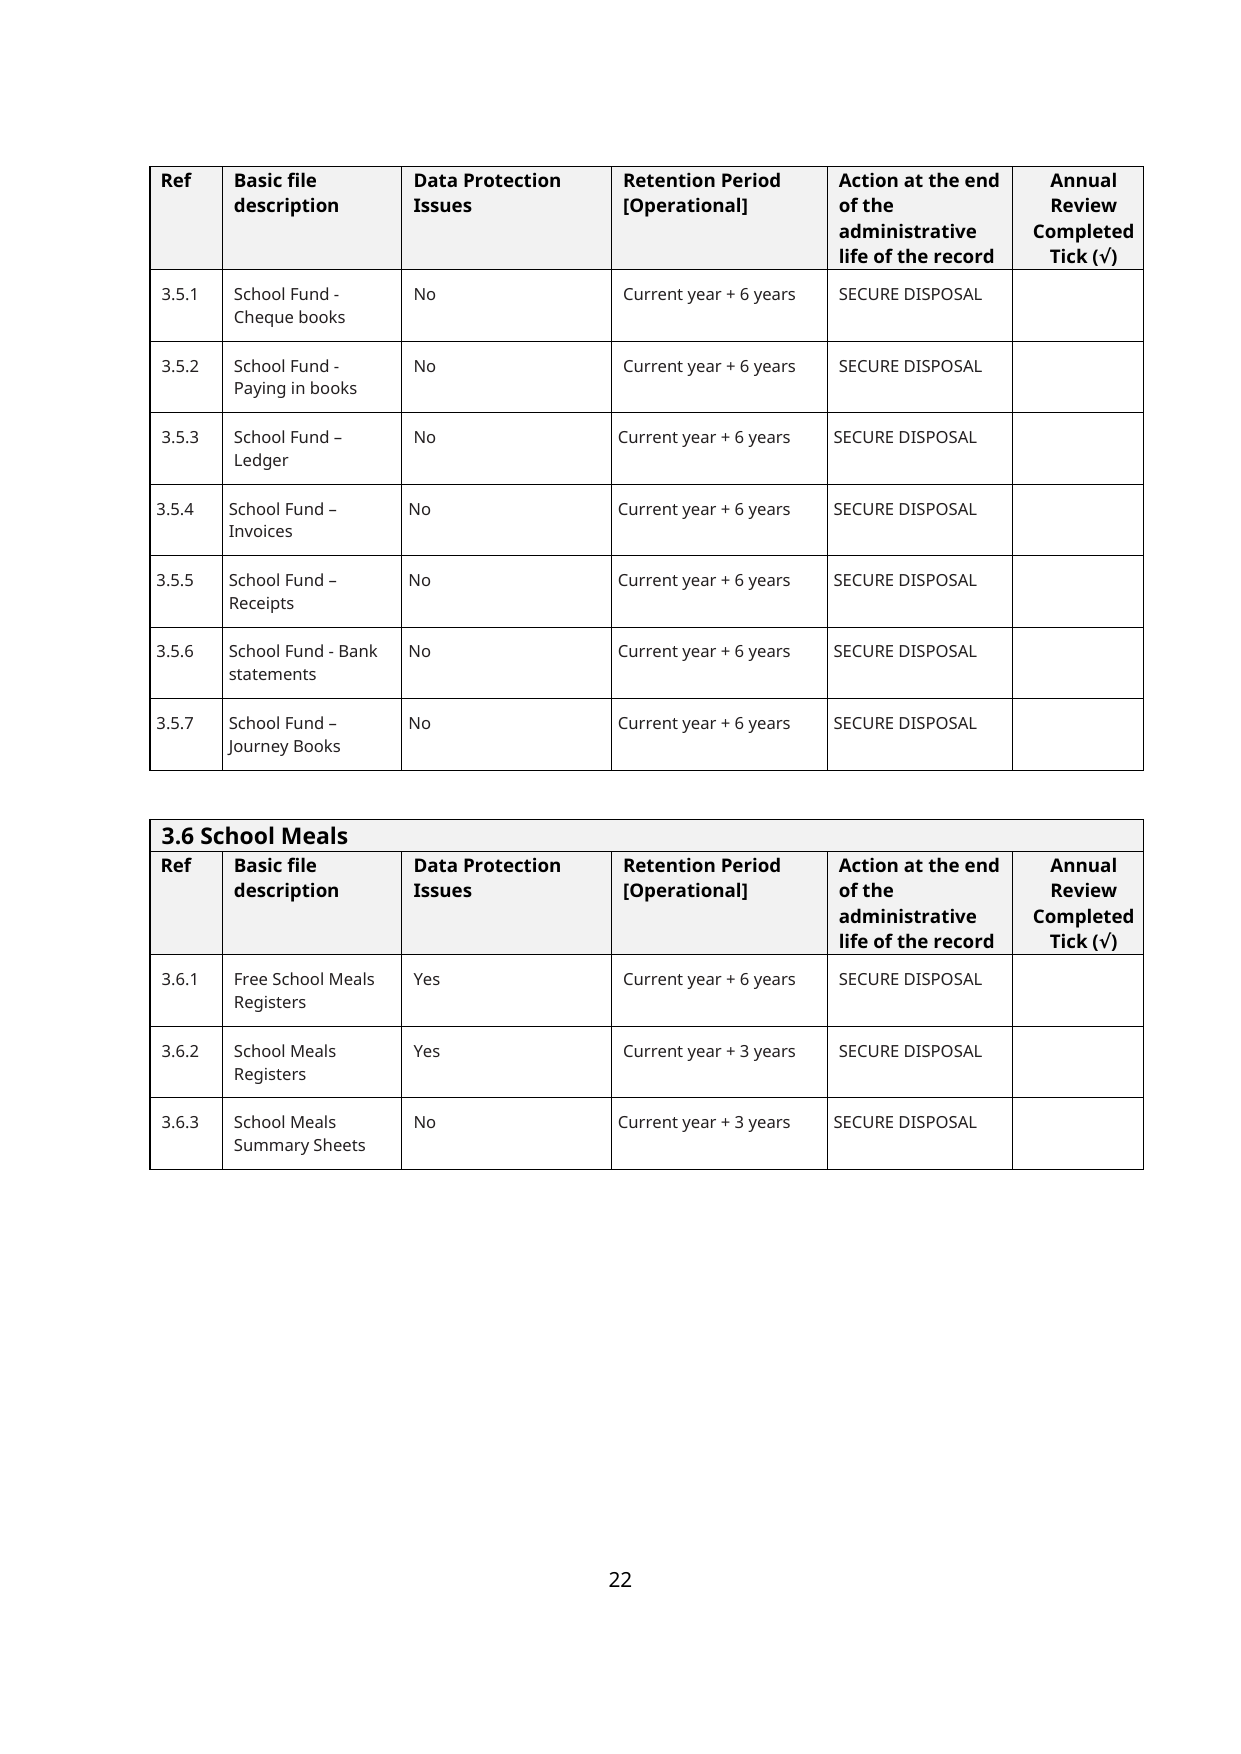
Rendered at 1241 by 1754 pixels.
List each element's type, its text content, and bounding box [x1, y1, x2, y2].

table_cell SECURE DISPOSAL [828, 485, 1012, 555]
table_cell Current year + 6 years [612, 485, 827, 555]
table_cell School Meals Summary Sheets [223, 1098, 401, 1169]
table_cell School Fund – Journey Books [223, 699, 401, 769]
table_cell [1013, 270, 1143, 341]
table_cell Free School Meals Registers [223, 955, 401, 1026]
table_cell School Fund – Ledger [223, 413, 401, 484]
table_cell Yes [402, 1027, 611, 1097]
table_cell [1013, 1098, 1143, 1169]
table_cell [1013, 413, 1143, 484]
table_cell No [402, 485, 611, 555]
table_cell SECURE DISPOSAL [828, 413, 1012, 484]
table_cell SECURE DISPOSAL [828, 556, 1012, 627]
table_cell Action at the end of the administrative life of the record [828, 167, 1012, 269]
table_cell School Fund - Cheque books [223, 270, 401, 341]
table_cell No [402, 270, 611, 341]
table_cell School Meals Registers [223, 1027, 401, 1097]
table_cell Current year + 3 years [612, 1098, 827, 1169]
table_cell Data Protection Issues [402, 167, 611, 269]
table_cell SECURE DISPOSAL [828, 1027, 1012, 1097]
table_cell [1013, 1027, 1143, 1097]
table_cell [1013, 485, 1143, 555]
table_cell 3.6.2 [151, 1027, 222, 1097]
table_cell Data Protection Issues [402, 852, 611, 954]
table_cell Current year + 6 years [612, 628, 827, 698]
table_cell [1013, 342, 1143, 412]
table_cell No [402, 628, 611, 698]
table_cell 3.6.1 [151, 955, 222, 1026]
table_cell SECURE DISPOSAL [828, 270, 1012, 341]
table_cell School Fund – Invoices [223, 485, 401, 555]
table_cell Current year + 6 years [612, 556, 827, 627]
table_cell No [402, 342, 611, 412]
table_cell Current year + 6 years [612, 699, 827, 769]
table_cell 3.5.3 [151, 413, 222, 484]
table_cell Yes [402, 955, 611, 1026]
table_cell Annual Review Completed Tick (√) [1013, 167, 1143, 269]
table_cell 3.5.5 [151, 556, 222, 627]
table_cell No [402, 1098, 611, 1169]
table_cell Current year + 6 years [612, 270, 827, 341]
table_cell Ref [151, 167, 222, 269]
table_cell Annual Review Completed Tick (√) [1013, 852, 1143, 954]
table_cell Ref [151, 852, 222, 954]
table_cell Retention Period [Operational] [612, 852, 827, 954]
table_cell School Fund - Bank statements [223, 628, 401, 698]
table_cell Basic file description [223, 852, 401, 954]
table_cell 3.5.6 [151, 628, 222, 698]
table_cell [1013, 699, 1143, 769]
table_cell [1013, 955, 1143, 1026]
table_cell No [402, 413, 611, 484]
table_cell [1013, 556, 1143, 627]
table_cell 3.5.2 [151, 342, 222, 412]
table_cell Current year + 6 years [612, 342, 827, 412]
table_cell [1013, 628, 1143, 698]
table_cell 3.5.7 [151, 699, 222, 769]
table_cell SECURE DISPOSAL [828, 699, 1012, 769]
table_cell 3.5.1 [151, 270, 222, 341]
table_cell SECURE DISPOSAL [828, 1098, 1012, 1169]
table_cell 3.5.4 [151, 485, 222, 555]
table_cell SECURE DISPOSAL [828, 955, 1012, 1026]
table_cell No [402, 699, 611, 769]
table_cell No [402, 556, 611, 627]
table_cell School Fund – Receipts [223, 556, 401, 627]
table_cell Current year + 6 years [612, 413, 827, 484]
table_cell Basic file description [223, 167, 401, 269]
table_cell Current year + 3 years [612, 1027, 827, 1097]
table_cell SECURE DISPOSAL [828, 628, 1012, 698]
table_cell Retention Period [Operational] [612, 167, 827, 269]
table_cell Current year + 6 years [612, 955, 827, 1026]
table_cell Action at the end of the administrative life of the record [828, 852, 1012, 954]
table_cell SECURE DISPOSAL [828, 342, 1012, 412]
table_cell 3.6.3 [151, 1098, 222, 1169]
table_header 3.6 School Meals [151, 820, 1143, 851]
table_cell School Fund - Paying in books [223, 342, 401, 412]
